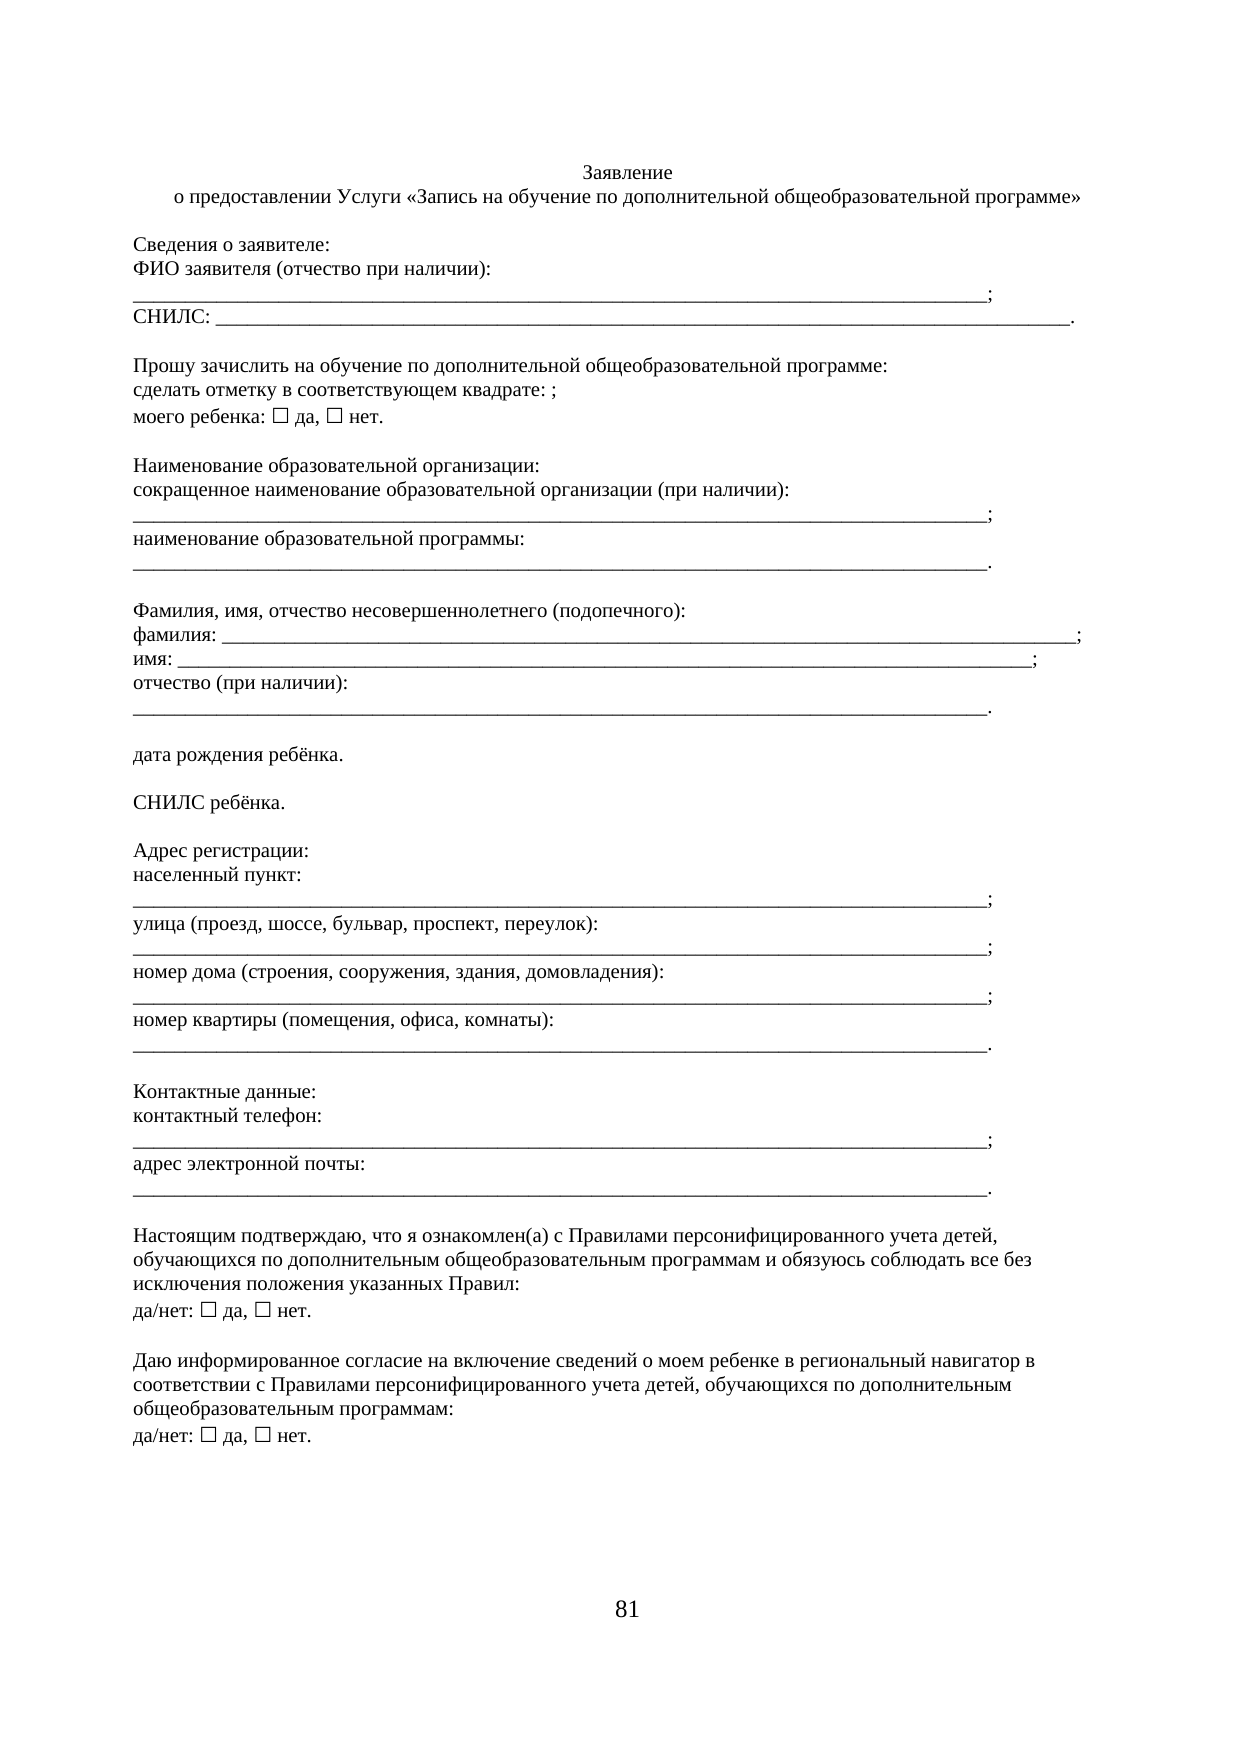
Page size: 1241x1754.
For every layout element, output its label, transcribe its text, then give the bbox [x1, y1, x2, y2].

text контактный телефон: __________________________________________________________________________________; [133, 1103, 1122, 1151]
text СНИЛС ребёнка. [133, 790, 1122, 814]
text Фамилия, имя, отчество несовершеннолетнего (подопечного): [133, 598, 1122, 622]
text да/нет: ☐ да, ☐ нет. [133, 1295, 1122, 1324]
text имя: __________________________________________________________________________________; [133, 646, 1122, 670]
text Контактные данные: [133, 1079, 1122, 1103]
text наименование образовательной программы: __________________________________________________________________________________. [133, 525, 1122, 573]
text СНИЛС: __________________________________________________________________________________. [133, 304, 1122, 328]
text ФИО заявителя (отчество при наличии): __________________________________________________________________________________; [133, 256, 1122, 304]
text улица (проезд, шоссе, бульвар, проспект, переулок): __________________________________________________________________________________; [133, 910, 1122, 958]
text Сведения о заявителе: [133, 232, 1122, 256]
text населенный пункт: __________________________________________________________________________________; [133, 862, 1122, 910]
text Даю информированное согласие на включение сведений о моем ребенке в региональный навигатор в соответствии с Правилами персонифицированного учета детей, обучающихся по дополнительным общеобразовательным программам: [133, 1348, 1122, 1420]
text Настоящим подтверждаю, что я ознакомлен(а) с Правилами персонифицированного учета детей, обучающихся по дополнительным общеобразовательным программам и обязуюсь соблюдать все без исключения положения указанных Правил: [133, 1223, 1122, 1295]
text о предоставлении Услуги «Запись на обучение по дополнительной общеобразовательной программе» [133, 184, 1122, 208]
text адрес электронной почты: __________________________________________________________________________________. [133, 1151, 1122, 1199]
text номер дома (строения, сооружения, здания, домовладения): __________________________________________________________________________________; [133, 958, 1122, 1007]
text Заявление [133, 160, 1122, 184]
text фамилия: __________________________________________________________________________________; [133, 622, 1122, 646]
text отчество (при наличии): __________________________________________________________________________________. [133, 670, 1122, 718]
text номер квартиры (помещения, офиса, комнаты): __________________________________________________________________________________. [133, 1007, 1122, 1055]
text сокращенное наименование образовательной организации (при наличии): __________________________________________________________________________________; [133, 477, 1122, 525]
text Адрес регистрации: [133, 838, 1122, 862]
text Прошу зачислить на обучение по дополнительной общеобразовательной программе: [133, 353, 1122, 377]
text сделать отметку в соответствующем квадрате: ; [133, 377, 1122, 401]
text да/нет: ☐ да, ☐ нет. [133, 1420, 1122, 1448]
text Наименование образовательной организации: [133, 453, 1122, 477]
text дата рождения ребёнка. [133, 742, 1122, 766]
text моего ребенка: ☐ да, ☐ нет. [133, 401, 1122, 429]
